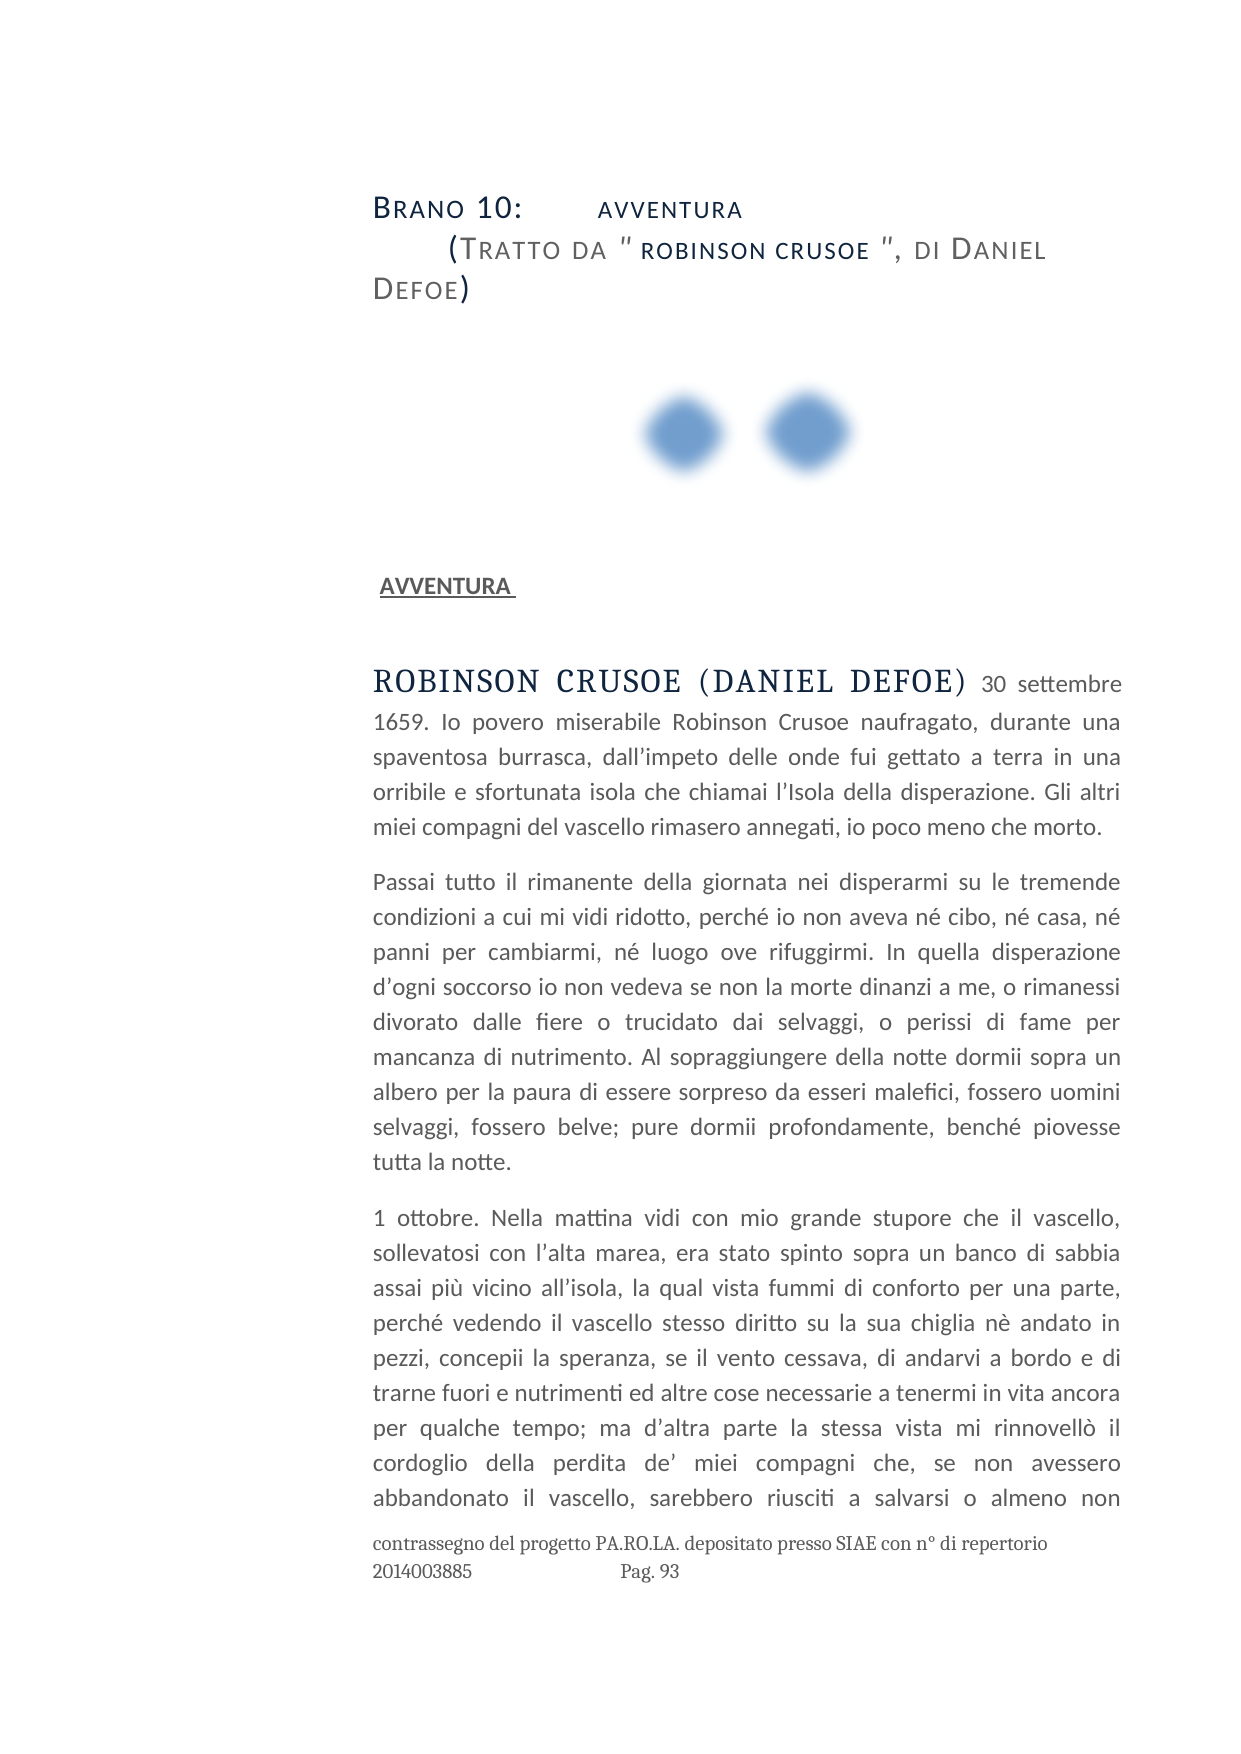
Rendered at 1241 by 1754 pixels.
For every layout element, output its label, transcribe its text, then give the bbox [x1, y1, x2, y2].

text Passai tutto il rimanente della giornata nei disperarmi su le tremende condizioni a cui mi vidi ridotto, perché io non aveva né cibo, né casa, né panni per cambiarmi, né luogo ove rifuggirmi. In quella disperazione d’ogni soccorso io non vedeva se non la morte dinanzi a me, o rimanessi divorato dalle fiere o trucidato dai selvaggi, o perissi di fame per mancanza di nutrimento. Al sopraggiungere della notte dormii sopra un albero per la paura di essere sorpreso da esseri malefici, fossero uomini selvaggi, fossero belve; pure dormii profondamente, benché piovesse tutta la notte. [373, 867, 1122, 1177]
subtitle (Tratto da " ROBINSON CRUSOE ", di Daniel Defoe) [373, 227, 1122, 308]
text ROBINSON CRUSOE (DANIEL DEFOE) 30 settembre 1659. Io povero miserabile Robinson Crusoe naufragato, durante una spaventosa burrasca, dall’impeto delle onde fui gettato a terra in una orribile e sfortunata isola che chiamai l’Isola della disperazione. Gli altri miei compagni del vascello rimasero annegati, io poco meno che morto. [373, 663, 1122, 841]
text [373, 1202, 1122, 1513]
text AVVENTURA [373, 570, 1122, 601]
subtitle Brano 10: AVVENTURA [373, 186, 1122, 227]
